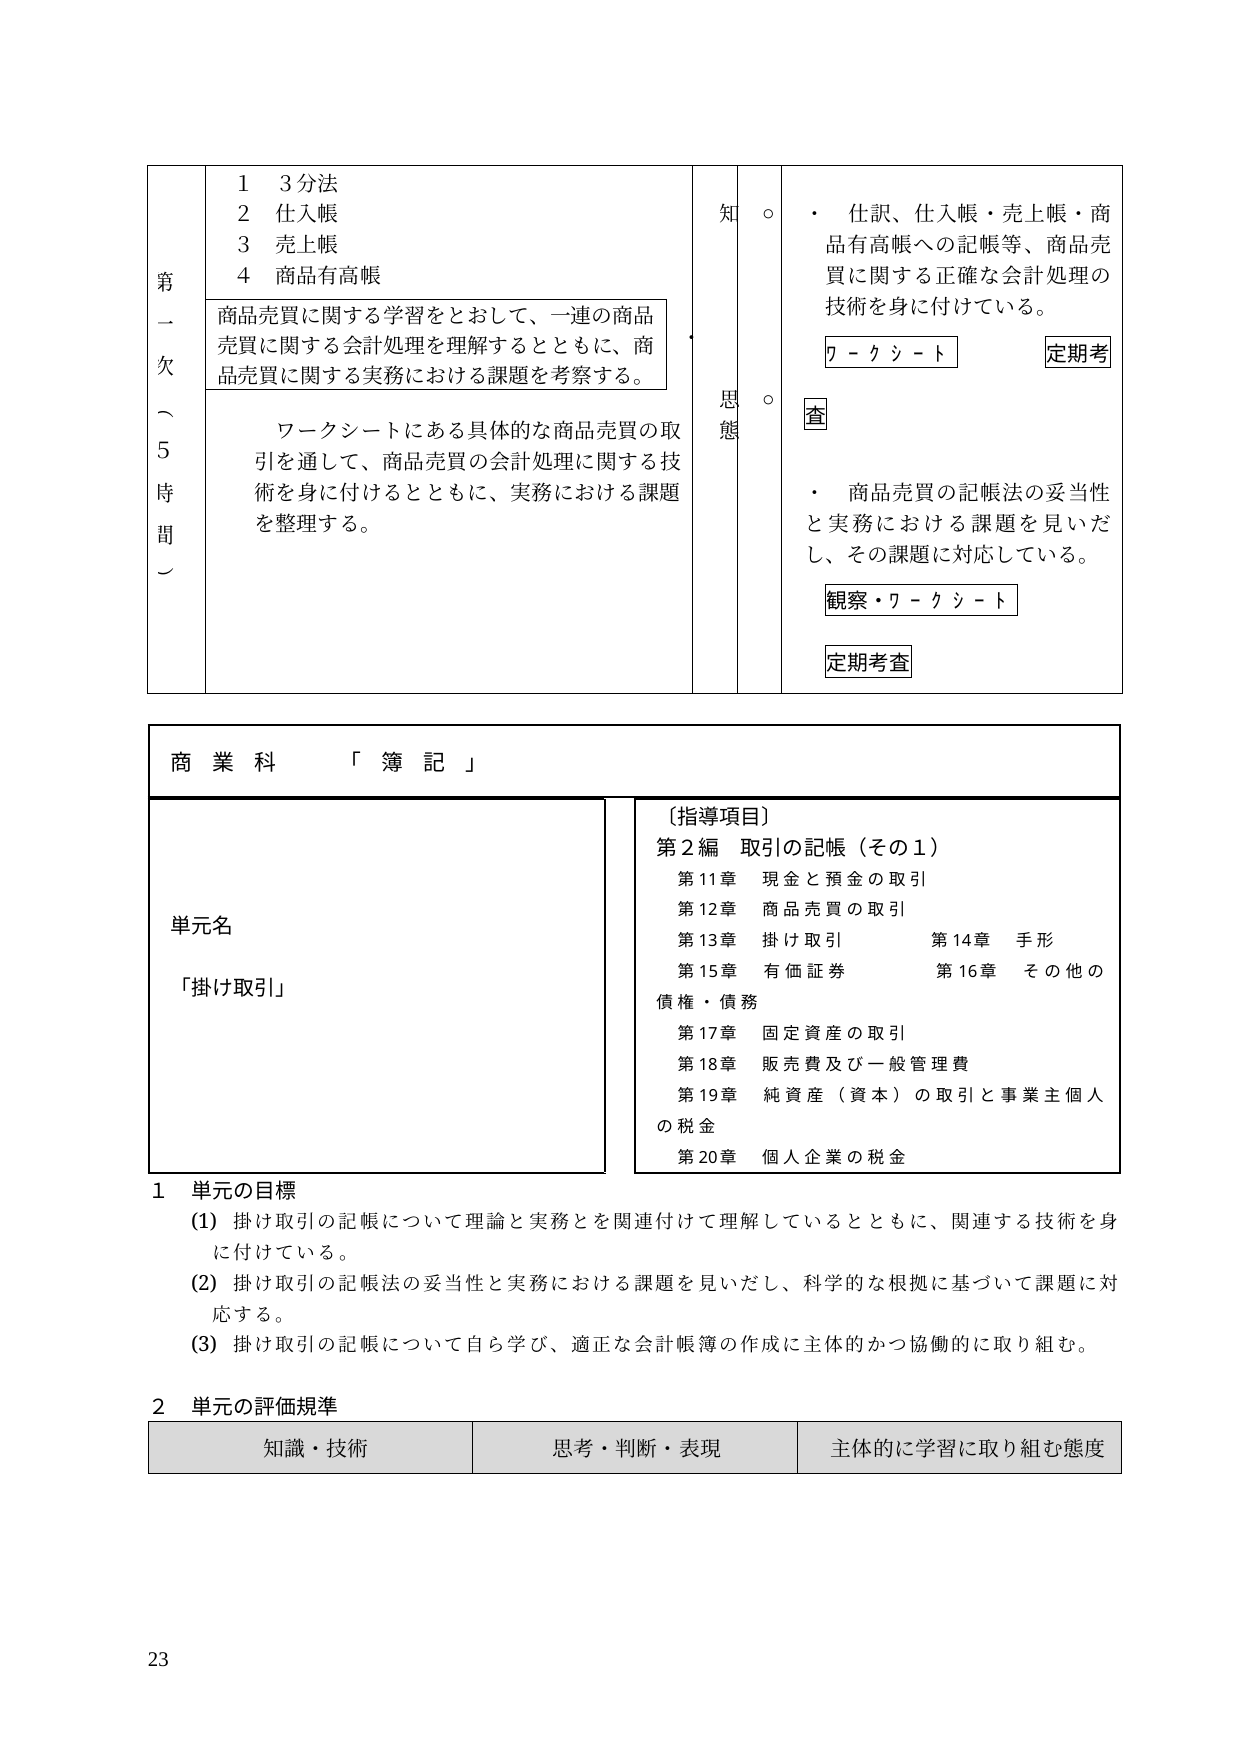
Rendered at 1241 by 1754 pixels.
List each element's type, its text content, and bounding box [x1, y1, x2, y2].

table_header 単元名 「掛け取引」 [150, 800, 604, 1172]
text (3) 掛け取引の記帳について自ら学び、適正な会計帳簿の作成に主体的かつ協働的に取り組む。 [170, 1328, 1121, 1359]
table_cell 知 思 態 [693, 166, 737, 692]
table_cell 第一次（５時間） [148, 166, 205, 692]
table_header 〔指導項目〕 第２編 取引の記帳（その１） 第11章 現金と預金の取引 第12章 商品売買の取引 第13章 掛け取引 第14章 手形 第15章 有価証券 第16章 その他の債権・債務 第17章 固定資産の取引 第18章 販売費及び一般管理費 第19章 純資産（資本）の取引と事業主個人の税金 第20章 個人企業の税金 [636, 800, 1119, 1172]
text １ 単元の目標 [148, 1174, 1121, 1204]
table_header 主体的に学習に取り組む態度 [798, 1422, 1121, 1473]
table_header 思考・判断・表現 [473, 1422, 797, 1473]
text ２ 単元の評価規準 [148, 1390, 1121, 1421]
text (1) 掛け取引の記帳について理論と実務とを関連付けて理解しているとともに、関連する技術を身に付けている。 [170, 1204, 1121, 1266]
table_cell ○ ○ [738, 166, 781, 692]
table_header [606, 799, 634, 1172]
table_cell ・ 仕訳、仕入帳・売上帳・商品有高帳への記帳等、商品売買に関する正確な会計処理の技術を身に付けている。 ﾜｰｸｼｰﾄ 定期考査 ・ 商品売買の記帳法の妥当性と実務における課題を見いだし、その課題に対応している。 観察・ﾜｰｸｼｰﾄ 定期考査 [782, 166, 1122, 692]
text (2) 掛け取引の記帳法の妥当性と実務における課題を見いだし、科学的な根拠に基づいて課題に対応する。 [170, 1266, 1121, 1328]
table_cell １ ３分法 ２ 仕入帳 ３ 売上帳 ４ 商品有高帳 ・ ワークシートにある具体的な商品売買の取引を通して、商品売買の会計処理に関する技術を身に付けるとともに、実務における課題を整理する。 [206, 166, 692, 692]
table_header 商業科 「簿記」 [150, 726, 1119, 796]
table_header 知識・技術 [149, 1422, 472, 1473]
